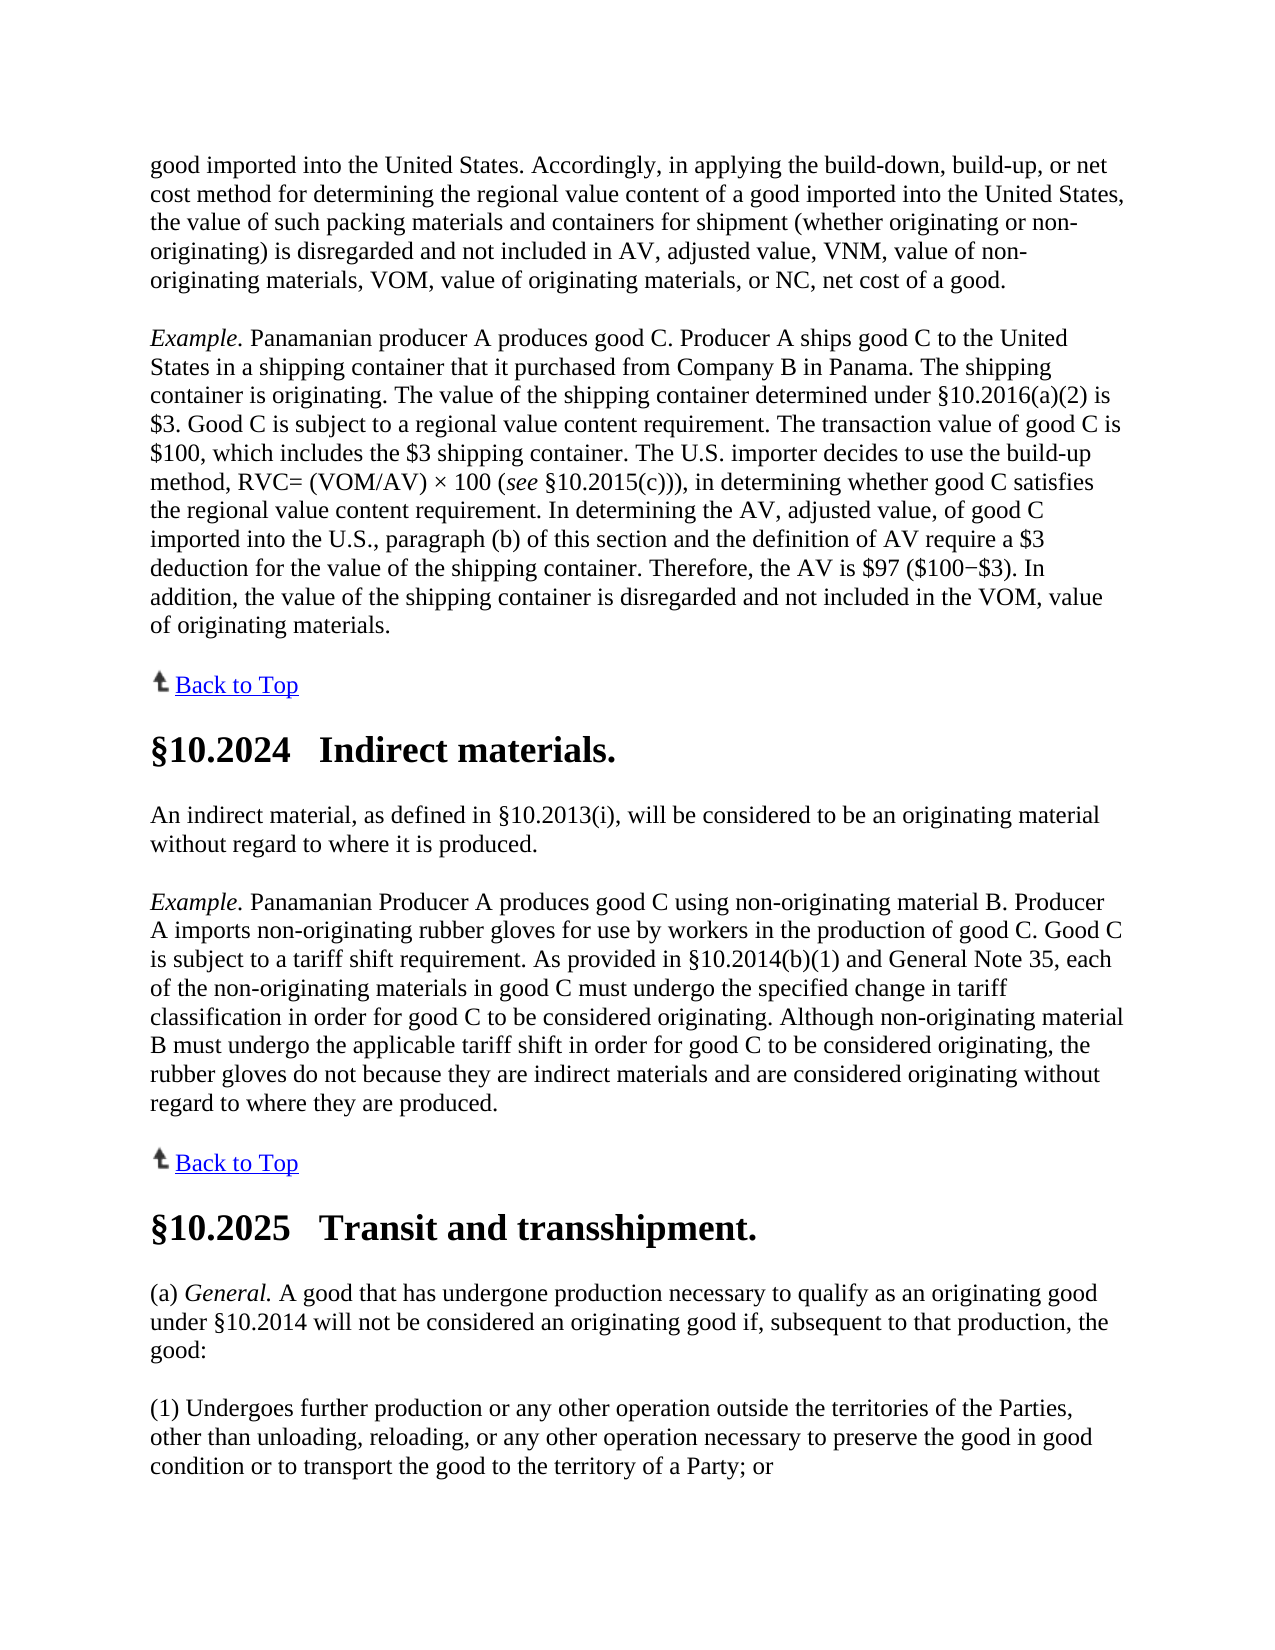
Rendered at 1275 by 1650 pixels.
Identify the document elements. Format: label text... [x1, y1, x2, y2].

subtitle §10.2025 Transit and transshipment. [150, 1206, 1125, 1249]
text Example. Panamanian Producer A produces good C using non-originating material B. Producer A imports non-originating rubber gloves for use by workers in the production of good C. Good C is subject to a tariff shift requirement. As provided in §10.2014(b)(1) and General Note 35, each of the non-originating materials in good C must undergo the specified change in tariff classification in order for good C to be considered originating. Although non-originating material B must undergo the applicable tariff shift in order for good C to be considered originating, the rubber gloves do not because they are indirect materials and are considered originating without regard to where they are produced. [150, 887, 1125, 1117]
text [150, 150, 1125, 294]
subtitle §10.2024 Indirect materials. [150, 728, 1125, 771]
text An indirect material, as defined in §10.2013(i), will be considered to be an originating material without regard to where it is produced. [150, 800, 1125, 858]
text (1) Undergoes further production or any other operation outside the territories of the Parties, other than unloading, reloading, or any other operation necessary to preserve the good in good condition or to transport the good to the territory of a Party; or [150, 1393, 1125, 1479]
picture [150, 1146, 175, 1171]
text Example. Panamanian producer A produces good C. Producer A ships good C to the United States in a shipping container that it purchased from Company B in Panama. The shipping container is originating. The value of the shipping container determined under §10.2016(a)(2) is $3. Good C is subject to a regional value content requirement. The transaction value of good C is $100, which includes the $3 shipping container. The U.S. importer decides to use the build-up method, RVC= (VOM/AV) × 100 (see §10.2015(c))), in determining whether good C satisfies the regional value content requirement. In determining the AV, adjusted value, of good C imported into the U.S., paragraph (b) of this section and the definition of AV require a $3 deduction for the value of the shipping container. Therefore, the AV is $97 ($100−$3). In addition, the value of the shipping container is disregarded and not included in the VOM, value of originating materials. [150, 323, 1125, 639]
text Back to Top [150, 1146, 1125, 1176]
text Back to Top [150, 668, 1125, 699]
picture [150, 668, 175, 694]
text (a) General. A good that has undergone production necessary to qualify as an originating good under §10.2014 will not be considered an originating good if, subsequent to that production, the good: [150, 1278, 1125, 1364]
